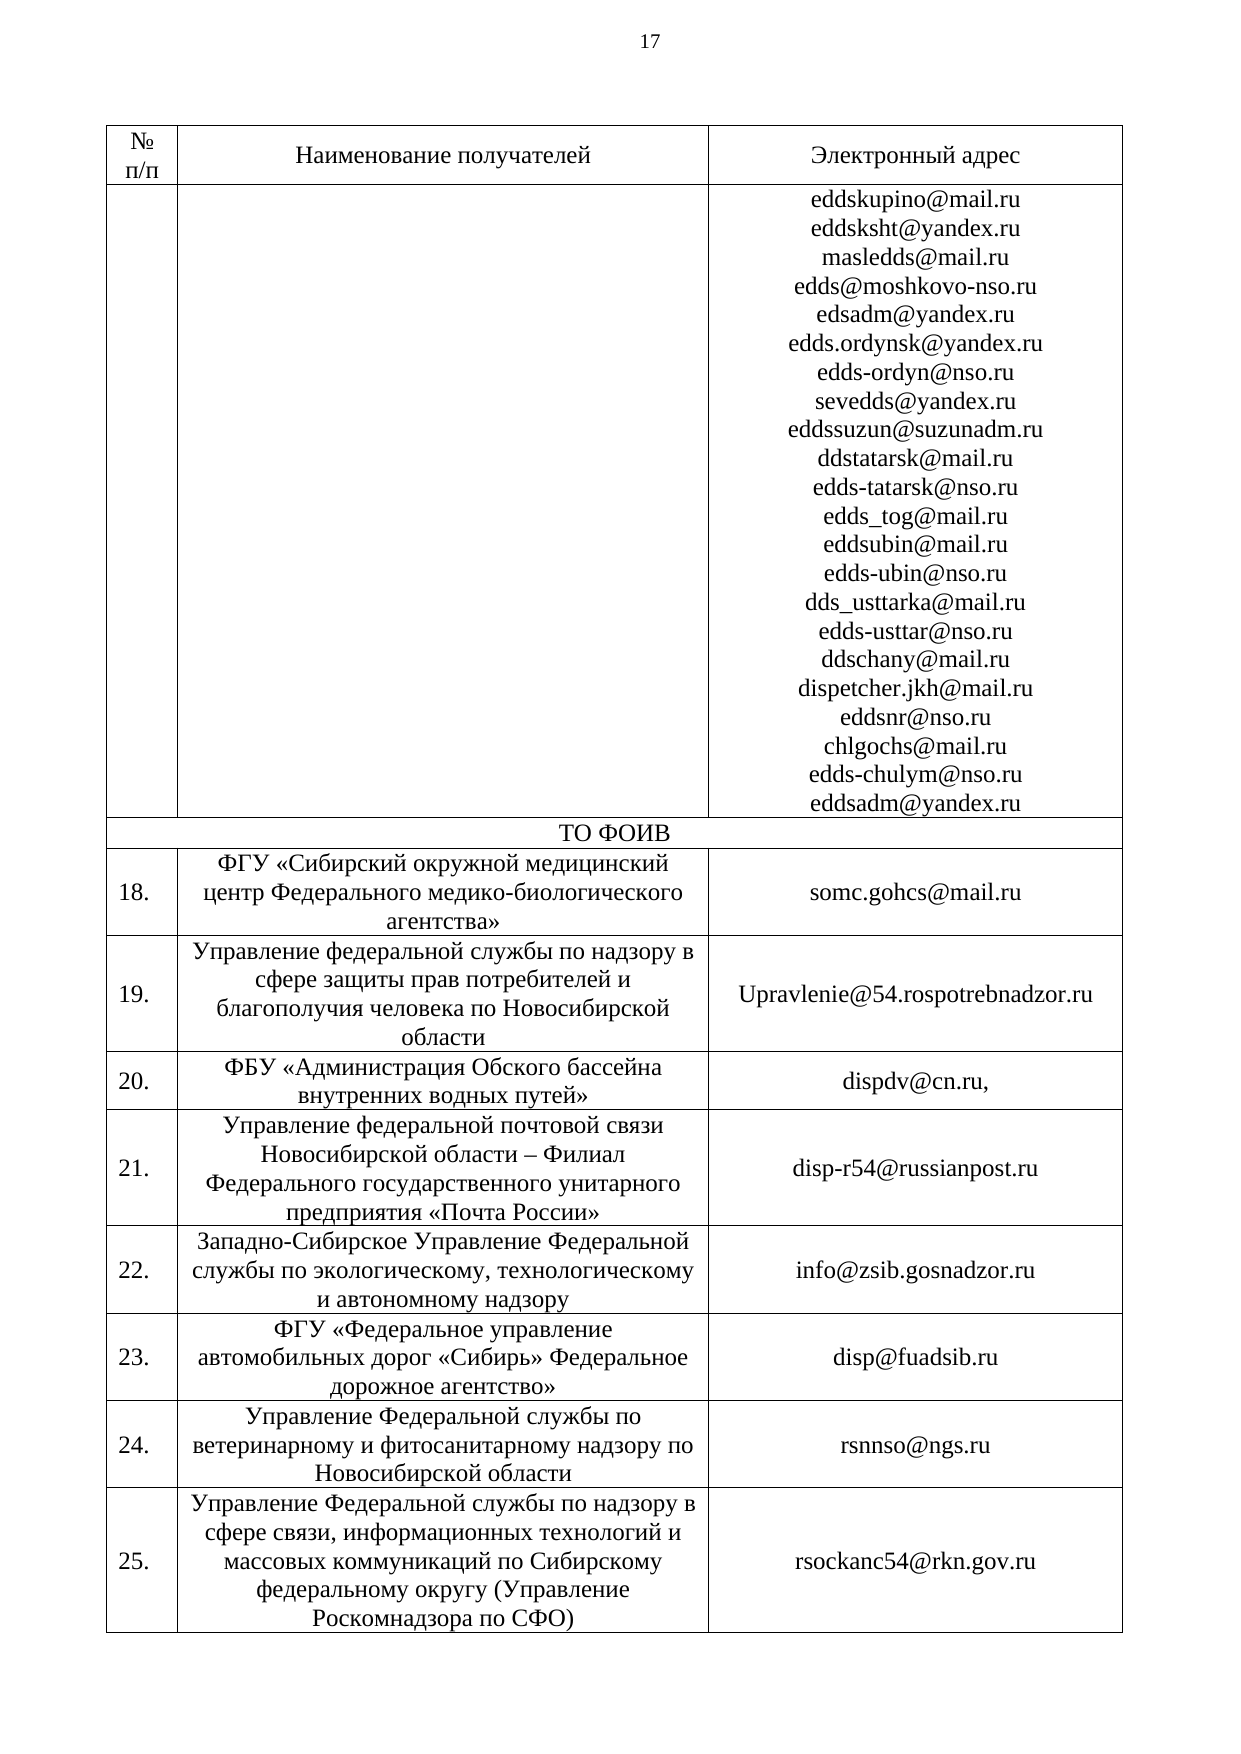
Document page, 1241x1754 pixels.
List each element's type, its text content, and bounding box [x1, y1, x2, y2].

table_cell Западно-Сибирское Управление Федеральной службы по экологическому, технологическому и автономному надзору [178, 1226, 708, 1313]
table_header Наименование получателей [178, 126, 708, 183]
table_cell info@zsib.gosnadzor.ru [709, 1226, 1122, 1313]
table_cell ФГУ «Федеральное управление автомобильных дорог «Сибирь» Федеральное дорожное агентство» [178, 1314, 708, 1400]
table_cell ТО ФОИВ [107, 818, 1122, 847]
table_cell Управление Федеральной службы по надзору в сфере связи, информационных технологий и массовых коммуникаций по Сибирскому федеральному округу (Управление Роскомнадзора по СФО) [178, 1488, 708, 1632]
table_cell disp@fuadsib.ru [709, 1314, 1122, 1400]
table_cell somc.gohcs@mail.ru [709, 849, 1122, 935]
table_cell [178, 185, 708, 817]
table_cell [107, 849, 177, 935]
table_cell ФБУ «Администрация Обского бассейна внутренних водных путей» [178, 1052, 708, 1109]
table_cell [107, 936, 177, 1051]
table_cell [107, 1488, 177, 1632]
table_cell [107, 1314, 177, 1400]
table_cell [107, 185, 177, 817]
table_cell disp-r54@russianpost.ru [709, 1110, 1122, 1225]
table_cell [107, 1401, 177, 1487]
table_cell rsnnso@ngs.ru [709, 1401, 1122, 1487]
table_cell Управление Федеральной службы по ветеринарному и фитосанитарному надзору по Новосибирской области [178, 1401, 708, 1487]
table_cell ФГУ «Сибирский окружной медицинский центр Федерального медико-биологического агентства» [178, 849, 708, 935]
table_cell [107, 1052, 177, 1109]
table_cell dispdv@cn.ru, [709, 1052, 1122, 1109]
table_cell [709, 185, 1122, 817]
table_cell Upravlenie@54.rospotrebnadzor.ru [709, 936, 1122, 1051]
table_header № п/п [107, 126, 177, 183]
table_cell [107, 1110, 177, 1225]
table_cell rsockanc54@rkn.gov.ru [709, 1488, 1122, 1632]
table_cell [107, 1226, 177, 1313]
table_cell Управление федеральной почтовой связи Новосибирской области – Филиал Федерального государственного унитарного предприятия «Почта России» [178, 1110, 708, 1225]
table_cell Управление федеральной службы по надзору в сфере защиты прав потребителей и благополучия человека по Новосибирской области [178, 936, 708, 1051]
table_header Электронный адрес [709, 126, 1122, 183]
